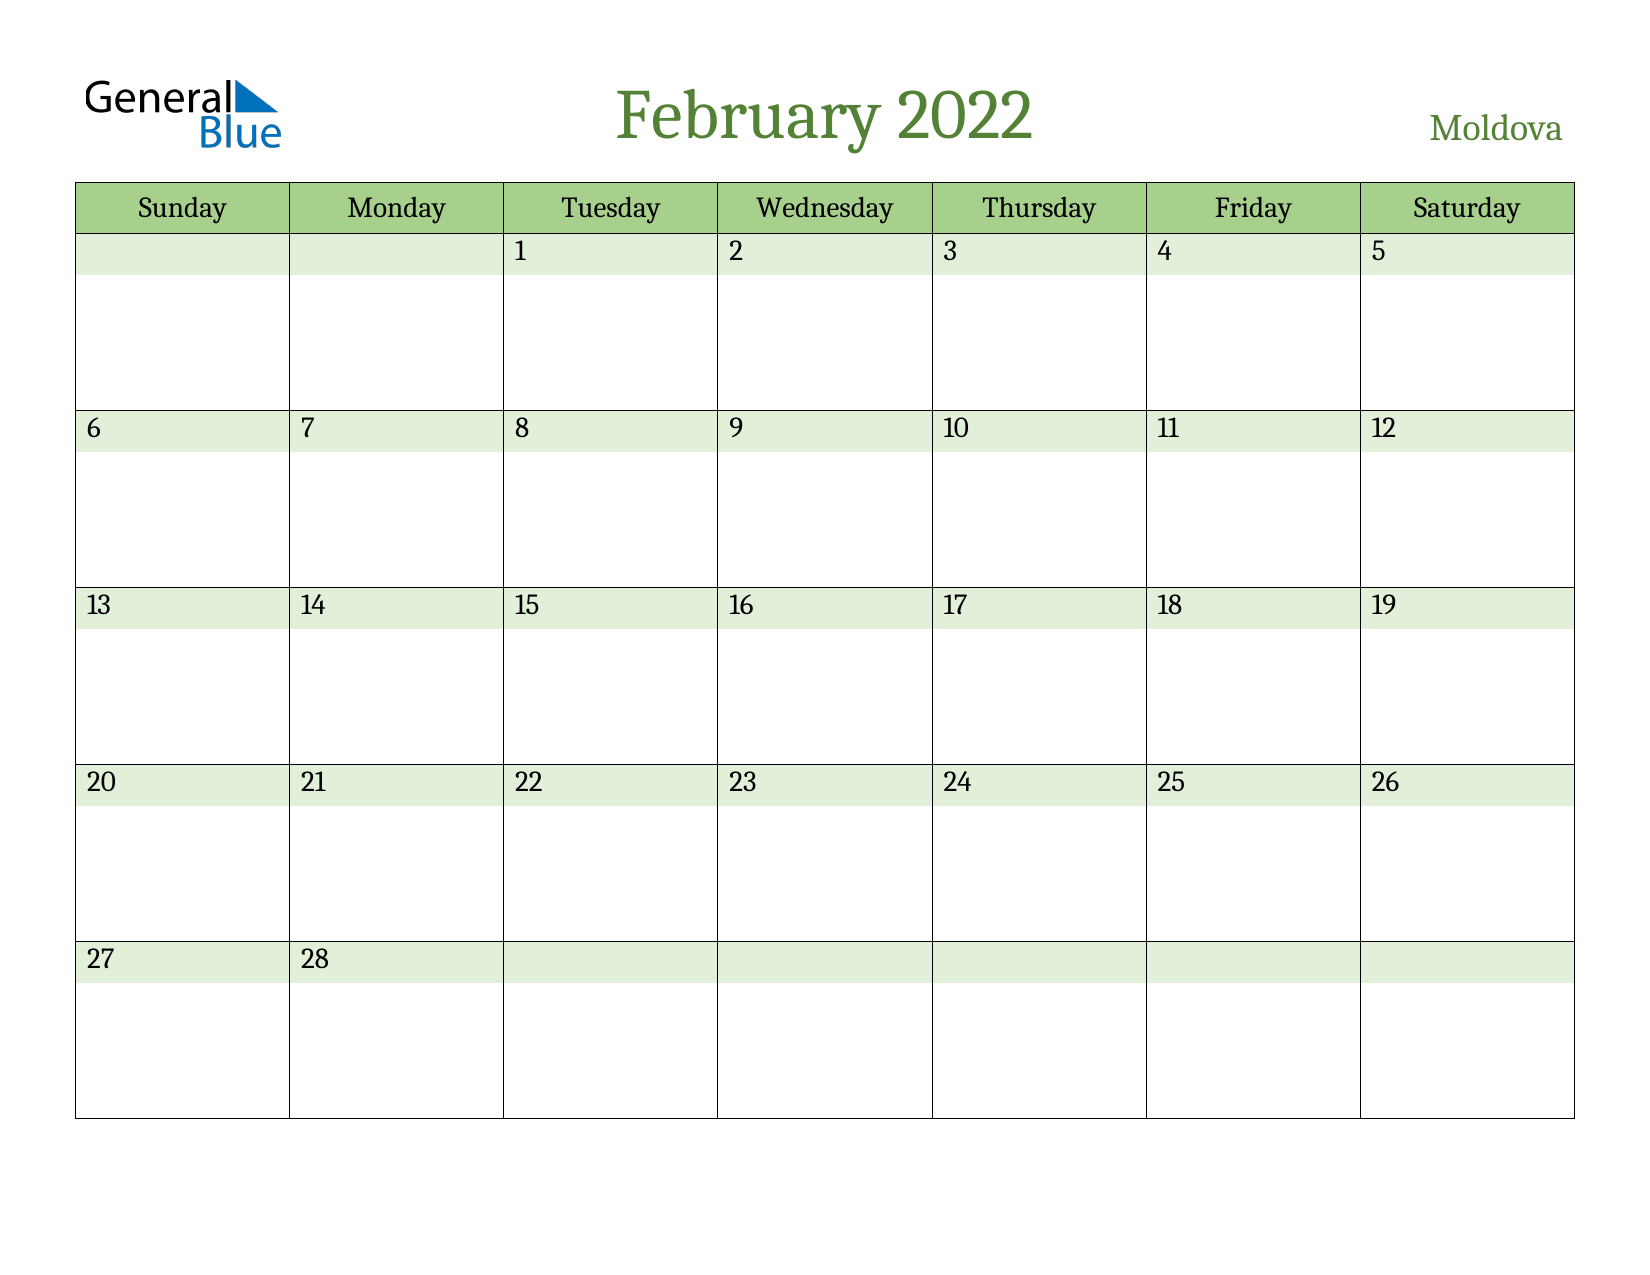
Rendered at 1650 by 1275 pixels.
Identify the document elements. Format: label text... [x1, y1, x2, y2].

table_cell [290, 452, 503, 587]
table_header [76, 75, 503, 182]
table_cell [76, 983, 289, 1118]
table_cell 7 [290, 411, 503, 452]
table_cell 10 [933, 411, 1146, 452]
table_cell [76, 629, 289, 764]
table_cell [290, 275, 503, 410]
table_cell 14 [290, 588, 503, 629]
table_cell [718, 629, 932, 764]
table_cell 16 [718, 588, 932, 629]
table_cell 21 [290, 765, 503, 806]
table_cell [76, 275, 289, 410]
table_cell 23 [718, 765, 932, 806]
table_header Moldova [1146, 75, 1574, 182]
table_cell [933, 629, 1146, 764]
table_cell 17 [933, 588, 1146, 629]
table_cell [76, 806, 289, 941]
table_cell [290, 806, 503, 941]
table_cell [1147, 275, 1360, 410]
table_cell [718, 452, 932, 587]
table_cell [504, 942, 717, 983]
table_cell [1147, 629, 1360, 764]
table_cell Tuesday [504, 183, 717, 233]
table_cell 15 [504, 588, 717, 629]
table_cell 27 [76, 942, 289, 983]
table_cell [290, 983, 503, 1118]
table_cell [504, 452, 717, 587]
table_cell 24 [933, 765, 1146, 806]
table_cell [1147, 806, 1360, 941]
table_cell [718, 275, 932, 410]
table_cell [504, 983, 717, 1118]
table_cell [1361, 806, 1574, 941]
table_cell 22 [504, 765, 717, 806]
table_cell [718, 942, 932, 983]
table_cell [1147, 983, 1360, 1118]
table_cell [1147, 452, 1360, 587]
table_cell [1147, 942, 1360, 983]
picture [86, 80, 281, 148]
table_cell [933, 983, 1146, 1118]
table_cell [718, 806, 932, 941]
table_cell 28 [290, 942, 503, 983]
table_cell [1361, 275, 1574, 410]
table_cell Saturday [1361, 183, 1574, 233]
table_cell [76, 452, 289, 587]
table_cell [504, 629, 717, 764]
table_cell [933, 275, 1146, 410]
table_cell 11 [1147, 411, 1360, 452]
table_cell [290, 234, 503, 275]
table_cell [76, 234, 289, 275]
table_cell Wednesday [718, 183, 932, 233]
table_cell 20 [76, 765, 289, 806]
table_cell [933, 452, 1146, 587]
table_cell 6 [76, 411, 289, 452]
table_cell [504, 275, 717, 410]
table_cell 1 [504, 234, 717, 275]
table_cell 8 [504, 411, 717, 452]
table_cell 9 [718, 411, 932, 452]
table_cell 12 [1361, 411, 1574, 452]
table_cell [933, 806, 1146, 941]
table_cell 25 [1147, 765, 1360, 806]
table_cell [504, 806, 717, 941]
table_cell 2 [718, 234, 932, 275]
table_cell [718, 983, 932, 1118]
table_cell 3 [933, 234, 1146, 275]
table_cell 13 [76, 588, 289, 629]
table_cell [290, 629, 503, 764]
table_cell 19 [1361, 588, 1574, 629]
table_cell 5 [1361, 234, 1574, 275]
table_cell Sunday [76, 183, 289, 233]
table_cell [1361, 452, 1574, 587]
table_header February 2022 [504, 75, 1146, 182]
table_cell Monday [290, 183, 503, 233]
table_cell [1361, 942, 1574, 983]
table_cell Friday [1147, 183, 1360, 233]
table_cell [1361, 983, 1574, 1118]
table_cell Thursday [933, 183, 1146, 233]
table_cell 26 [1361, 765, 1574, 806]
table_cell [1361, 629, 1574, 764]
table_cell 18 [1147, 588, 1360, 629]
table_cell [933, 942, 1146, 983]
table_cell 4 [1147, 234, 1360, 275]
